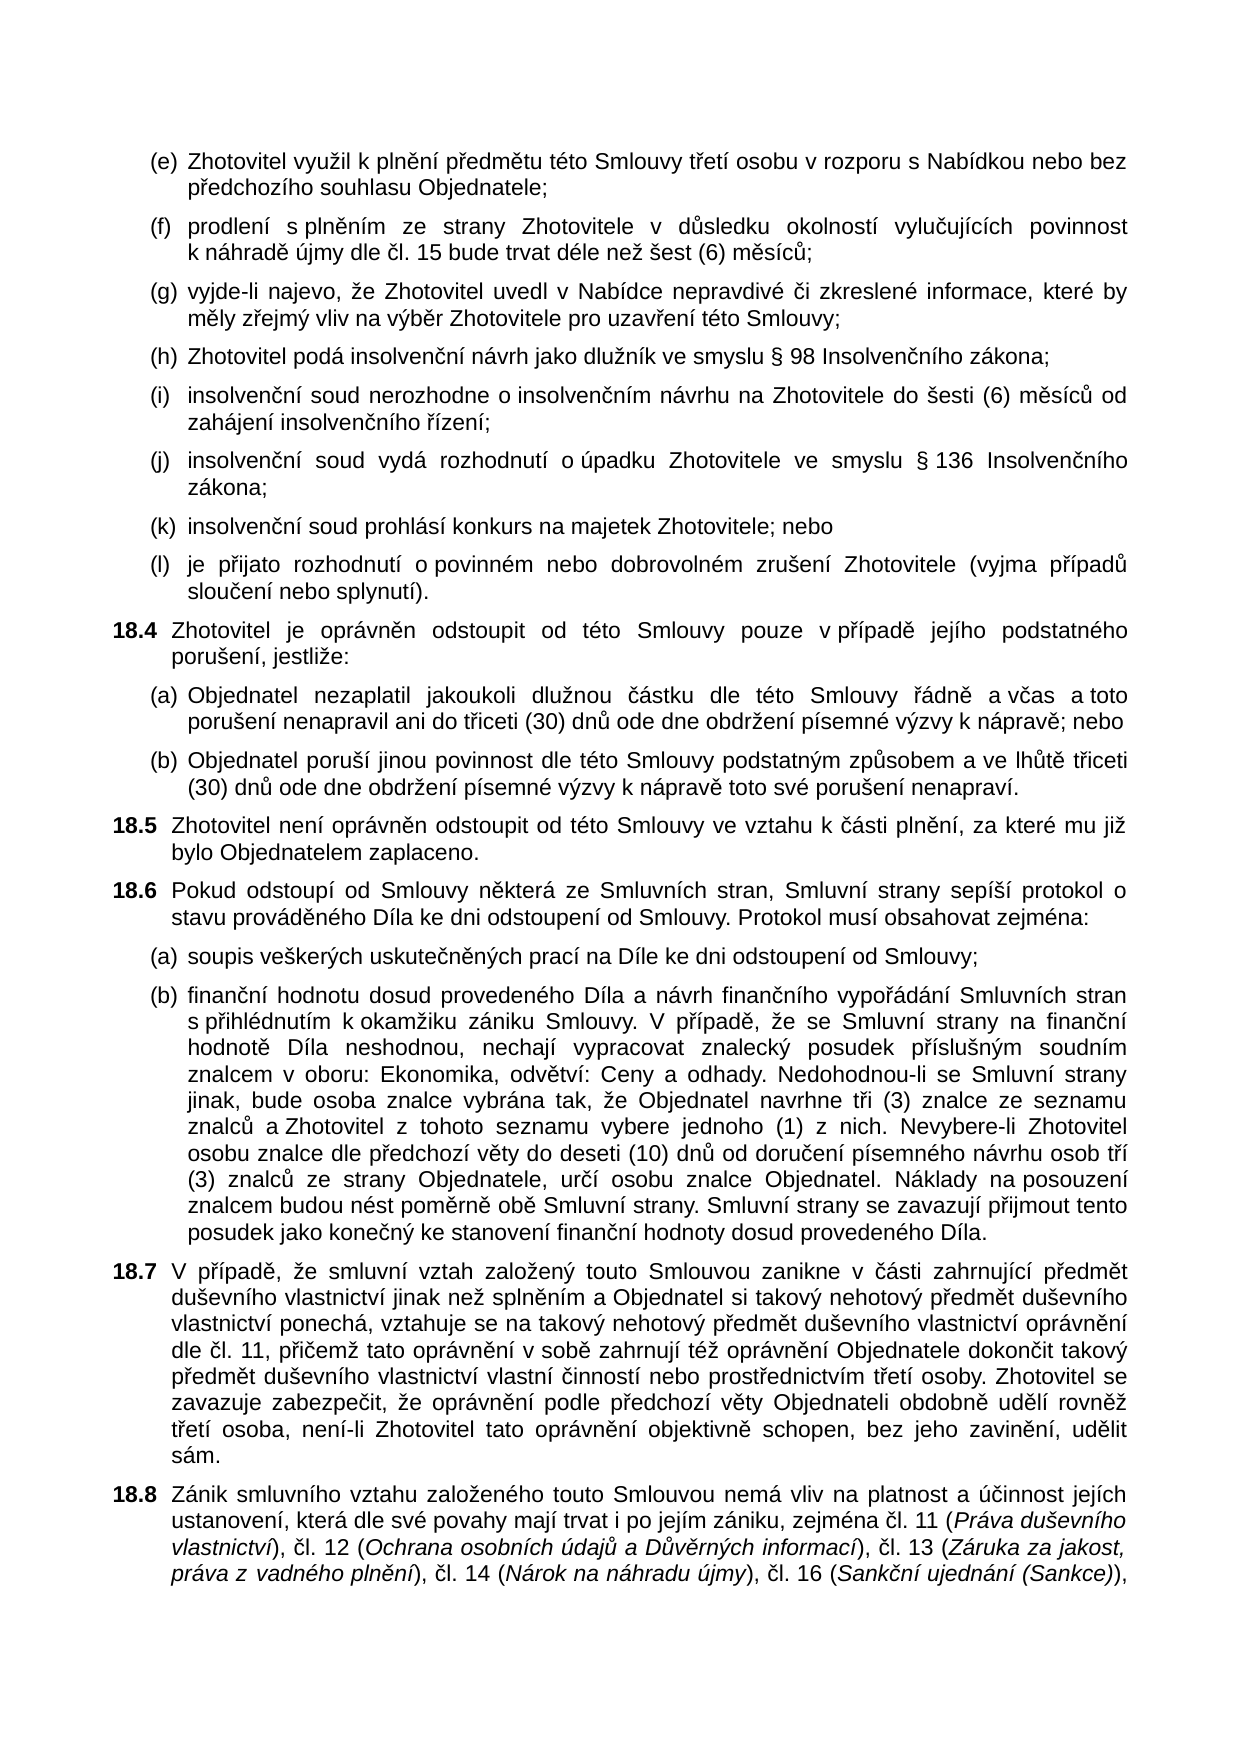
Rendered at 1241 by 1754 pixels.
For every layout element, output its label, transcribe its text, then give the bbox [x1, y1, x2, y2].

list Zhotovitel využil k plnění předmětu této Smlouvy třetí osobu v rozporu s Nabídkou nebo bez předchozího souhlasu Objednatele; [150, 148, 1128, 200]
text Zhotovitel je oprávněn odstoupit od této Smlouvy pouze v případě jejího podstatného porušení, jestliže: [112, 617, 1128, 669]
text Zhotovitel není oprávněn odstoupit od této Smlouvy ve vztahu k části plnění, za které mu již bylo Objednatelem zaplaceno. [112, 812, 1128, 865]
list Zhotovitel podá insolvenční návrh jako dlužník ve smyslu § 98 Insolvenčního zákona; [150, 343, 1128, 370]
list vyjde-li najevo, že Zhotovitel uvedl v Nabídce nepravdivé či zkreslené informace, které by měly zřejmý vliv na výběr Zhotovitele pro uzavření této Smlouvy; [150, 278, 1128, 331]
text V případě, že smluvní vztah založený touto Smlouvou zanikne v části zahrnující předmět duševního vlastnictví jinak než splněním a Objednatel si takový nehotový předmět duševního vlastnictví ponechá, vztahuje se na takový nehotový předmět duševního vlastnictví oprávnění dle čl. 11, přičemž tato oprávnění v sobě zahrnují též oprávnění Objednatele dokončit takový předmět duševního vlastnictví vlastní činností nebo prostřednictvím třetí osoby. Zhotovitel se zavazuje zabezpečit, že oprávnění podle předchozí věty Objednateli obdobně udělí rovněž třetí osoba, není-li Zhotovitel tato oprávnění objektivně schopen, bez jeho zavinění, udělit sám. [112, 1258, 1128, 1468]
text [112, 1481, 1128, 1586]
list insolvenční soud nerozhodne o insolvenčním návrhu na Zhotovitele do šesti (6) měsíců od zahájení insolvenčního řízení; [150, 382, 1128, 435]
list je přijato rozhodnutí o povinném nebo dobrovolném zrušení Zhotovitele (vyjma případů sloučení nebo splynutí). [150, 551, 1128, 604]
list Objednatel poruší jinou povinnost dle této Smlouvy podstatným způsobem a ve lhůtě třiceti (30) dnů ode dne obdržení písemné výzvy k nápravě toto své porušení nenapraví. [150, 747, 1128, 800]
list soupis veškerých uskutečněných prací na Díle ke dni odstoupení od Smlouvy; [150, 943, 1128, 969]
list insolvenční soud vydá rozhodnutí o úpadku Zhotovitele ve smyslu § 136 Insolvenčního zákona; [150, 447, 1128, 500]
list finanční hodnotu dosud provedeného Díla a návrh finančního vypořádání Smluvních stran s přihlédnutím k okamžiku zániku Smlouvy. V případě, že se Smluvní strany na finanční hodnotě Díla neshodnou, nechají vypracovat znalecký posudek příslušným soudním znalcem v oboru: Ekonomika, odvětví: Ceny a odhady. Nedohodnou-li se Smluvní strany jinak, bude osoba znalce vybrána tak, že Objednatel navrhne tři (3) znalce ze seznamu znalců a Zhotovitel z tohoto seznamu vybere jednoho (1) z nich. Nevybere-li Zhotovitel osobu znalce dle předchozí věty do deseti (10) dnů od doručení písemného návrhu osob tří (3) znalců ze strany Objednatele, určí osobu znalce Objednatel. Náklady na posouzení znalcem budou nést poměrně obě Smluvní strany. Smluvní strany se zavazují přijmout tento posudek jako konečný ke stanovení finanční hodnoty dosud provedeného Díla. [150, 982, 1128, 1245]
list insolvenční soud prohlásí konkurs na majetek Zhotovitele; nebo [150, 513, 1128, 539]
text Pokud odstoupí od Smlouvy některá ze Smluvních stran, Smluvní strany sepíší protokol o stavu prováděného Díla ke dni odstoupení od Smlouvy. Protokol musí obsahovat zejména: [112, 877, 1128, 930]
list Objednatel nezaplatil jakoukoli dlužnou částku dle této Smlouvy řádně a včas a toto porušení nenapravil ani do třiceti (30) dnů ode dne obdržení písemné výzvy k nápravě; nebo [150, 682, 1128, 734]
list prodlení s plněním ze strany Zhotovitele v důsledku okolností vylučujících povinnost k náhradě újmy dle čl. 15 bude trvat déle než šest (6) měsíců; [150, 213, 1128, 266]
